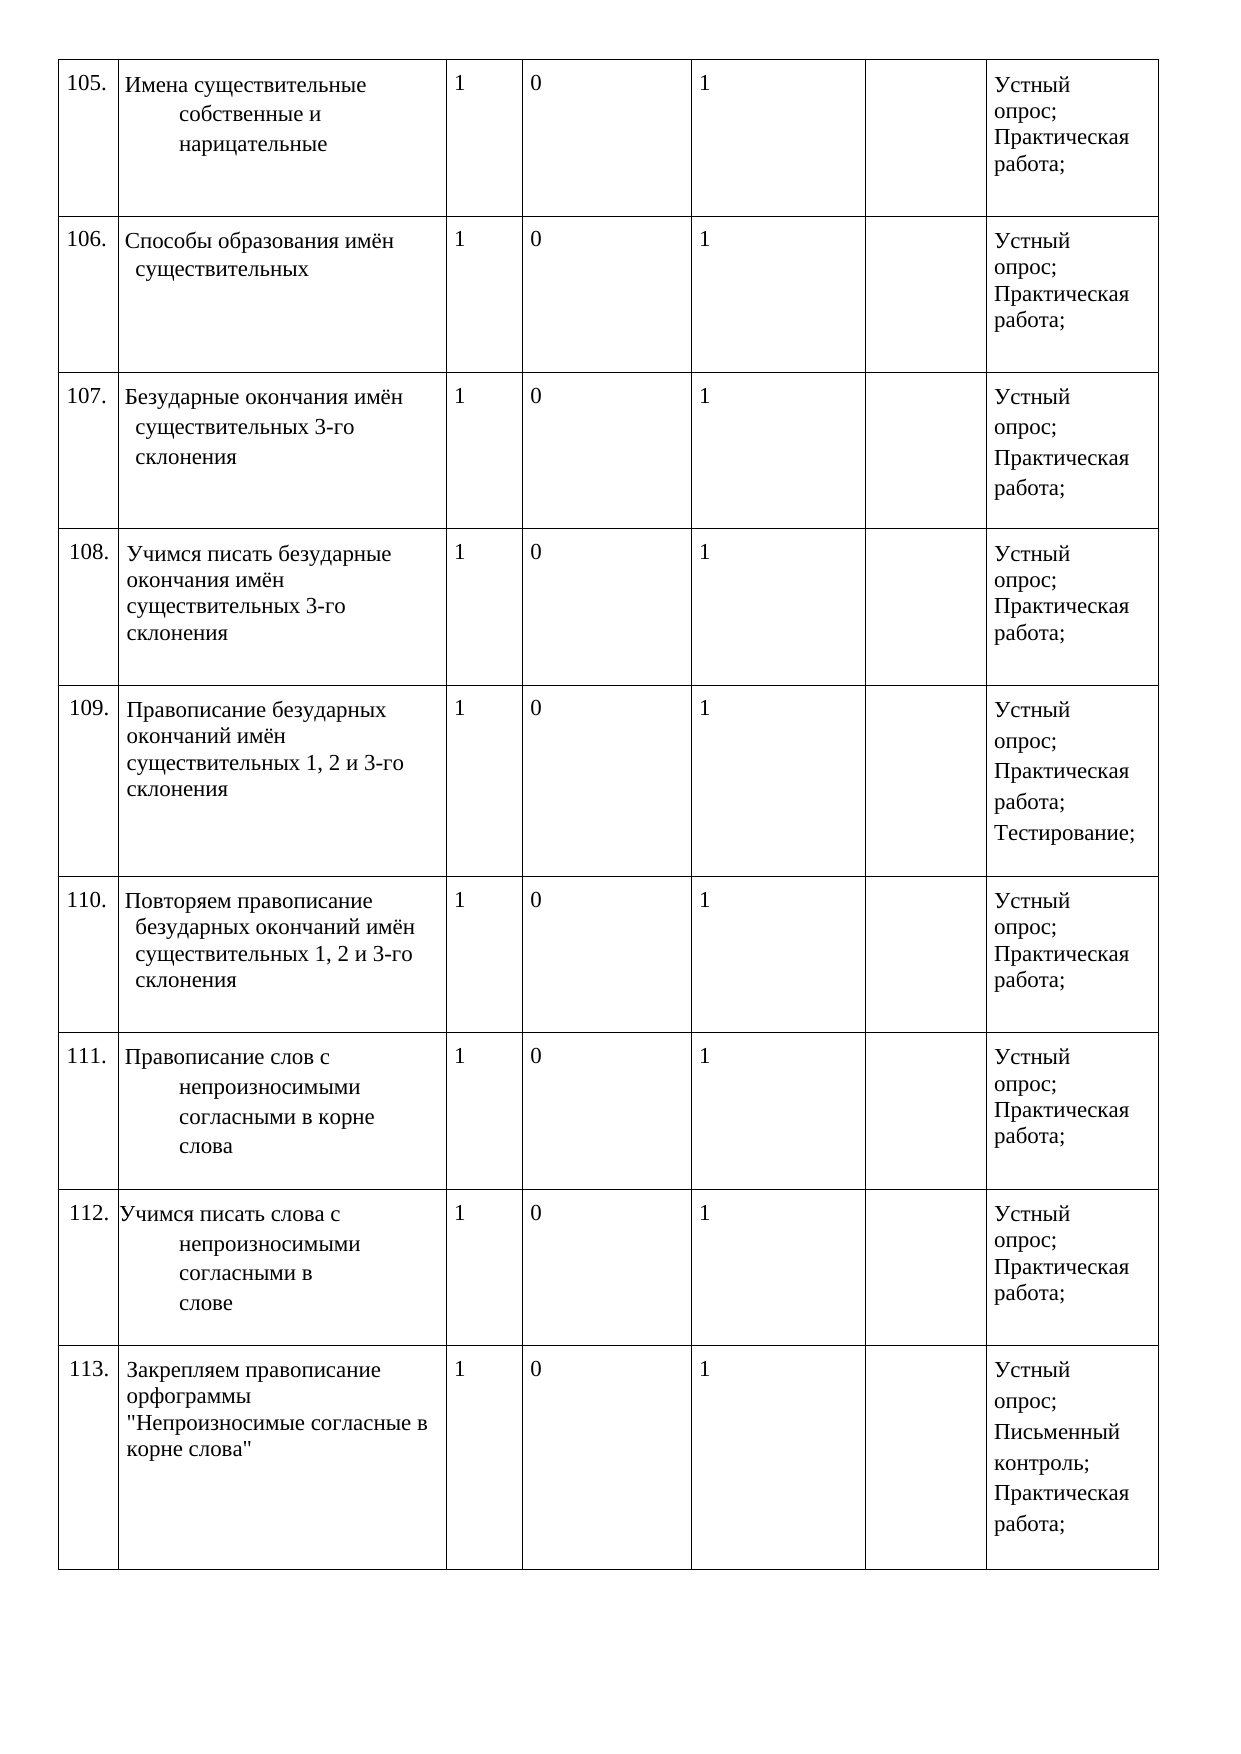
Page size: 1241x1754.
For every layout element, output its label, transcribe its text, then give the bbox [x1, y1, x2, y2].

table_cell 0 [523, 217, 691, 372]
table_header 1 [692, 60, 865, 216]
table_cell Правописание безударных окончаний имён существительных 1, 2 и 3-го склонения [119, 686, 446, 876]
table_cell 1 [692, 529, 865, 684]
table_cell 109. [59, 686, 118, 876]
table_cell Закрепляем правописание орфограммы "Непроизносимые согласные в корне слова" [119, 1346, 446, 1569]
table_cell 111. [59, 1033, 118, 1188]
table_header [866, 60, 986, 216]
table_cell 0 [523, 373, 691, 528]
table_cell 1 [692, 1033, 865, 1188]
table_cell 0 [523, 529, 691, 684]
table_cell [866, 1346, 986, 1569]
table_cell Повторяем правописание безударных окончаний имён существительных 1, 2 и 3-го склонения [119, 877, 446, 1032]
table_cell 0 [523, 1346, 691, 1569]
table_cell 1 [447, 529, 522, 684]
table_cell 1 [447, 1033, 522, 1188]
table_cell 1 [692, 1190, 865, 1345]
table_cell 107. [59, 373, 118, 528]
table_cell 110. [59, 877, 118, 1032]
table_header Устный опрос; Практическая работа; [987, 60, 1158, 216]
table_cell [866, 217, 986, 372]
table_cell Устный опрос; Практическая работа; Тестирование; [987, 686, 1158, 876]
table_cell Устный опрос; Практическая работа; [987, 1033, 1158, 1188]
table_cell Учимся писать безударные окончания имён существительных 3-го склонения [119, 529, 446, 684]
table_cell [866, 877, 986, 1032]
table_header 105. [59, 60, 118, 216]
table_cell 1 [447, 217, 522, 372]
table_cell 1 [447, 1190, 522, 1345]
table_cell 108. [59, 529, 118, 684]
table_cell 113. [59, 1346, 118, 1569]
table_cell Устный опрос; Практическая работа; [987, 1190, 1158, 1345]
table_cell [866, 1190, 986, 1345]
table_cell [866, 1033, 986, 1188]
table_cell 1 [447, 877, 522, 1032]
table_cell Безударные окончания имён существительных 3-го склонения [119, 373, 446, 528]
table_cell 106. [59, 217, 118, 372]
table_cell [866, 529, 986, 684]
table_cell 0 [523, 877, 691, 1032]
table_cell Устный опрос; Практическая работа; [987, 373, 1158, 528]
table_cell 0 [523, 686, 691, 876]
table_cell Способы образования имён существительных [119, 217, 446, 372]
table_cell Устный опрос; Письменный контроль; Практическая работа; [987, 1346, 1158, 1569]
table_cell Правописание слов с непроизносимыми согласными в корне слова [119, 1033, 446, 1188]
table_cell 112. [59, 1190, 118, 1345]
table_cell 1 [447, 1346, 522, 1569]
table_cell 1 [692, 1346, 865, 1569]
table_cell 1 [692, 217, 865, 372]
table_cell Устный опрос; Практическая работа; [987, 529, 1158, 684]
table_cell [866, 373, 986, 528]
table_cell 1 [447, 686, 522, 876]
table_cell Устный опрос; Практическая работа; [987, 217, 1158, 372]
table_cell 1 [447, 373, 522, 528]
table_header 1 [447, 60, 522, 216]
table_cell Учимся писать слова с непроизносимыми согласными в слове [119, 1190, 446, 1345]
table_cell 1 [692, 373, 865, 528]
table_header Имена существительные собственные и нарицательные [119, 60, 446, 216]
table_cell [866, 686, 986, 876]
table_cell Устный опрос; Практическая работа; [987, 877, 1158, 1032]
table_cell 0 [523, 1190, 691, 1345]
table_cell 0 [523, 1033, 691, 1188]
table_cell 1 [692, 877, 865, 1032]
table_header 0 [523, 60, 691, 216]
table_cell 1 [692, 686, 865, 876]
